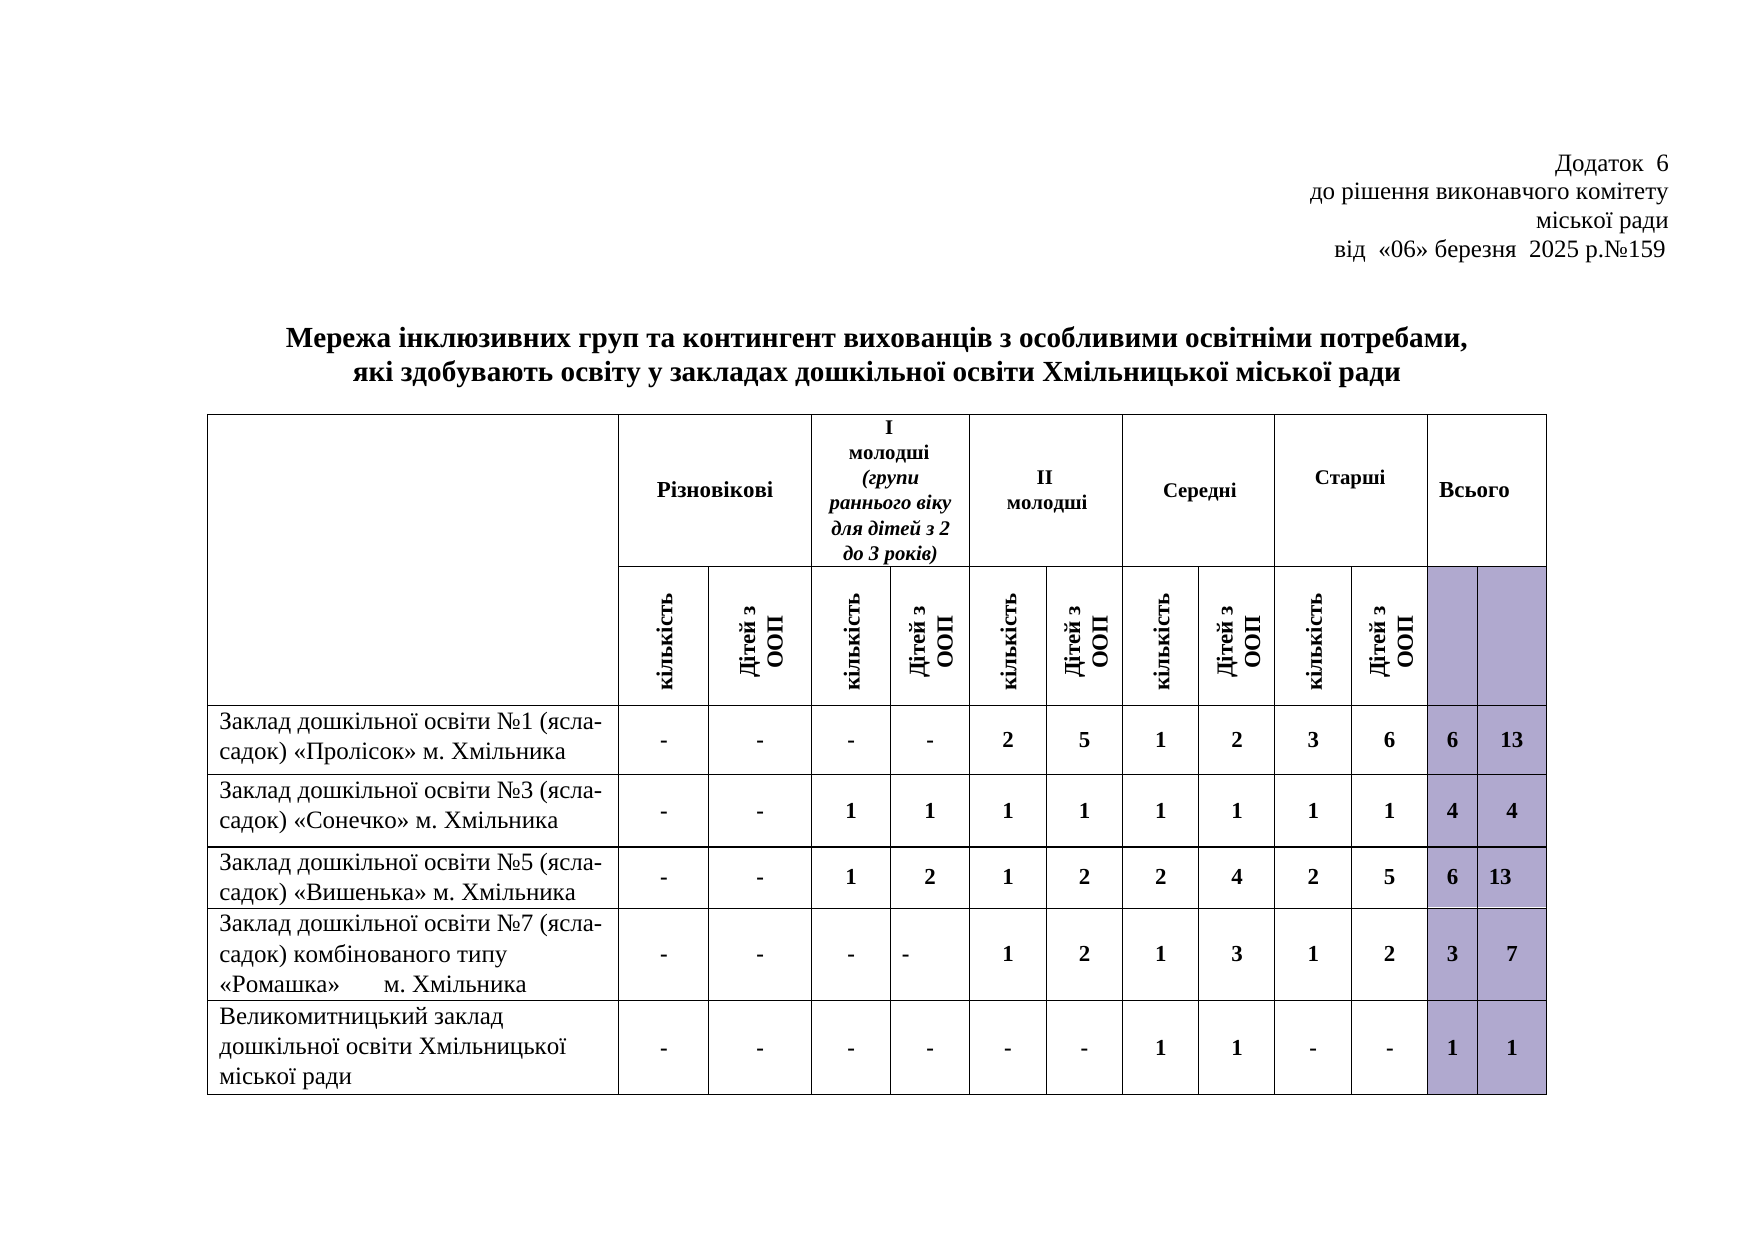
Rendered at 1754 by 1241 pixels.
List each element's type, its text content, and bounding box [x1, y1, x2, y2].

table_cell - [1352, 1001, 1427, 1094]
text міської ради [89, 205, 1668, 234]
table_header І молодші (групи раннього віку для дітей з 2 до 3 років) [812, 415, 969, 566]
table_cell - [709, 909, 811, 1000]
table_cell 1 [1275, 909, 1351, 1000]
table_cell [1478, 567, 1546, 705]
table_cell - [891, 706, 969, 774]
table_cell кількість [1123, 567, 1198, 705]
table_header Старші [1275, 415, 1427, 566]
table_cell кількість [812, 567, 890, 705]
table_cell Заклад дошкільної освіти №1 (ясла-садок) «Пролісок» м. Хмільника [208, 706, 618, 774]
table_cell 4 [1428, 775, 1477, 846]
table_header Всього [1428, 415, 1546, 566]
table_cell 1 [1199, 1001, 1274, 1094]
table_cell 1 [1123, 706, 1198, 774]
table_cell 4 [1478, 775, 1546, 846]
table_cell 3 [1275, 706, 1351, 774]
table_cell 6 [1352, 706, 1427, 774]
table_cell 1 [970, 909, 1046, 1000]
table_cell - [812, 909, 890, 1000]
table_cell Заклад дошкільної освіти №7 (ясла-садок) комбінованого типу «Ромашка» м. Хмільника [208, 909, 618, 1000]
table_cell 3 [1428, 909, 1477, 1000]
table_cell 1 [1428, 1001, 1477, 1094]
table_cell 1 [812, 848, 890, 907]
table_cell 1 [970, 775, 1046, 846]
table_cell 2 [1123, 848, 1198, 907]
table_cell 2 [970, 706, 1046, 774]
table_cell 1 [1123, 1001, 1198, 1094]
table_cell - [709, 1001, 811, 1094]
table_cell Заклад дошкільної освіти №5 (ясла-садок) «Вишенька» м. Хмільника [208, 848, 618, 907]
table_cell 2 [1275, 848, 1351, 907]
table_cell кількість [619, 567, 708, 705]
table_cell Дітей з ООП [891, 567, 969, 705]
table_cell 1 [1047, 775, 1122, 846]
text від «06» березня 2025 р.№159 [89, 234, 1665, 263]
table_header [208, 415, 618, 705]
table_cell 2 [1047, 848, 1122, 907]
table_cell 1 [812, 775, 890, 846]
text Додаток 6 [89, 148, 1668, 176]
table_cell кількість [970, 567, 1046, 705]
table_cell Дітей з ООП [1199, 567, 1274, 705]
table_cell Дітей з ООП [709, 567, 811, 705]
table_cell - [619, 1001, 708, 1094]
table_cell - [1047, 1001, 1122, 1094]
table_cell 5 [1352, 848, 1427, 907]
table_cell - [709, 775, 811, 846]
table_cell Великомитницький заклад дошкільної освіти Хмільницької міської ради [208, 1001, 618, 1094]
table_cell 6 [1428, 706, 1477, 774]
table_header Різновікові [619, 415, 811, 566]
table_cell 2 [891, 848, 969, 907]
table_cell [1428, 567, 1477, 705]
table_cell - [619, 848, 708, 907]
table_cell 1 [970, 848, 1046, 907]
table_cell 1 [1123, 909, 1198, 1000]
table_cell - [812, 706, 890, 774]
table_cell кількість [1275, 567, 1351, 705]
table_cell 13 [1478, 706, 1546, 774]
table_cell 1 [891, 775, 969, 846]
table_cell Дітей з ООП [1047, 567, 1122, 705]
text до рішення виконавчого комітету [89, 176, 1668, 205]
table_cell - [891, 909, 969, 1000]
table_cell 1 [1352, 775, 1427, 846]
table_cell 7 [1478, 909, 1546, 1000]
table_cell 5 [1047, 706, 1122, 774]
table_cell - [619, 775, 708, 846]
table_cell - [619, 909, 708, 1000]
table_cell - [891, 1001, 969, 1094]
table_cell - [1275, 1001, 1351, 1094]
table_cell - [619, 706, 708, 774]
table_cell 1 [1478, 1001, 1546, 1094]
table_cell 13 [1478, 848, 1546, 907]
table_cell Заклад дошкільної освіти №3 (ясла-садок) «Сонечко» м. Хмільника [208, 775, 618, 846]
table_cell - [812, 1001, 890, 1094]
table_cell 4 [1199, 848, 1274, 907]
table_cell - [970, 1001, 1046, 1094]
table_header II молодші [970, 415, 1122, 566]
table_cell - [709, 848, 811, 907]
table_cell 1 [1275, 775, 1351, 846]
table_cell 2 [1047, 909, 1122, 1000]
table_cell 1 [1123, 775, 1198, 846]
table_header Середні [1123, 415, 1274, 566]
table_cell 6 [1428, 848, 1477, 907]
table_cell - [709, 706, 811, 774]
table_cell 2 [1352, 909, 1427, 1000]
table_cell 3 [1199, 909, 1274, 1000]
table_cell Дітей з ООП [1352, 567, 1427, 705]
table_cell 1 [1199, 775, 1274, 846]
text Мережа інклюзивних груп та контингент вихованців з особливими освітніми потребами, які здобувають освіту у закладах дошкільної освіти Хмільницької міської ради [89, 320, 1665, 387]
table_cell 2 [1199, 706, 1274, 774]
